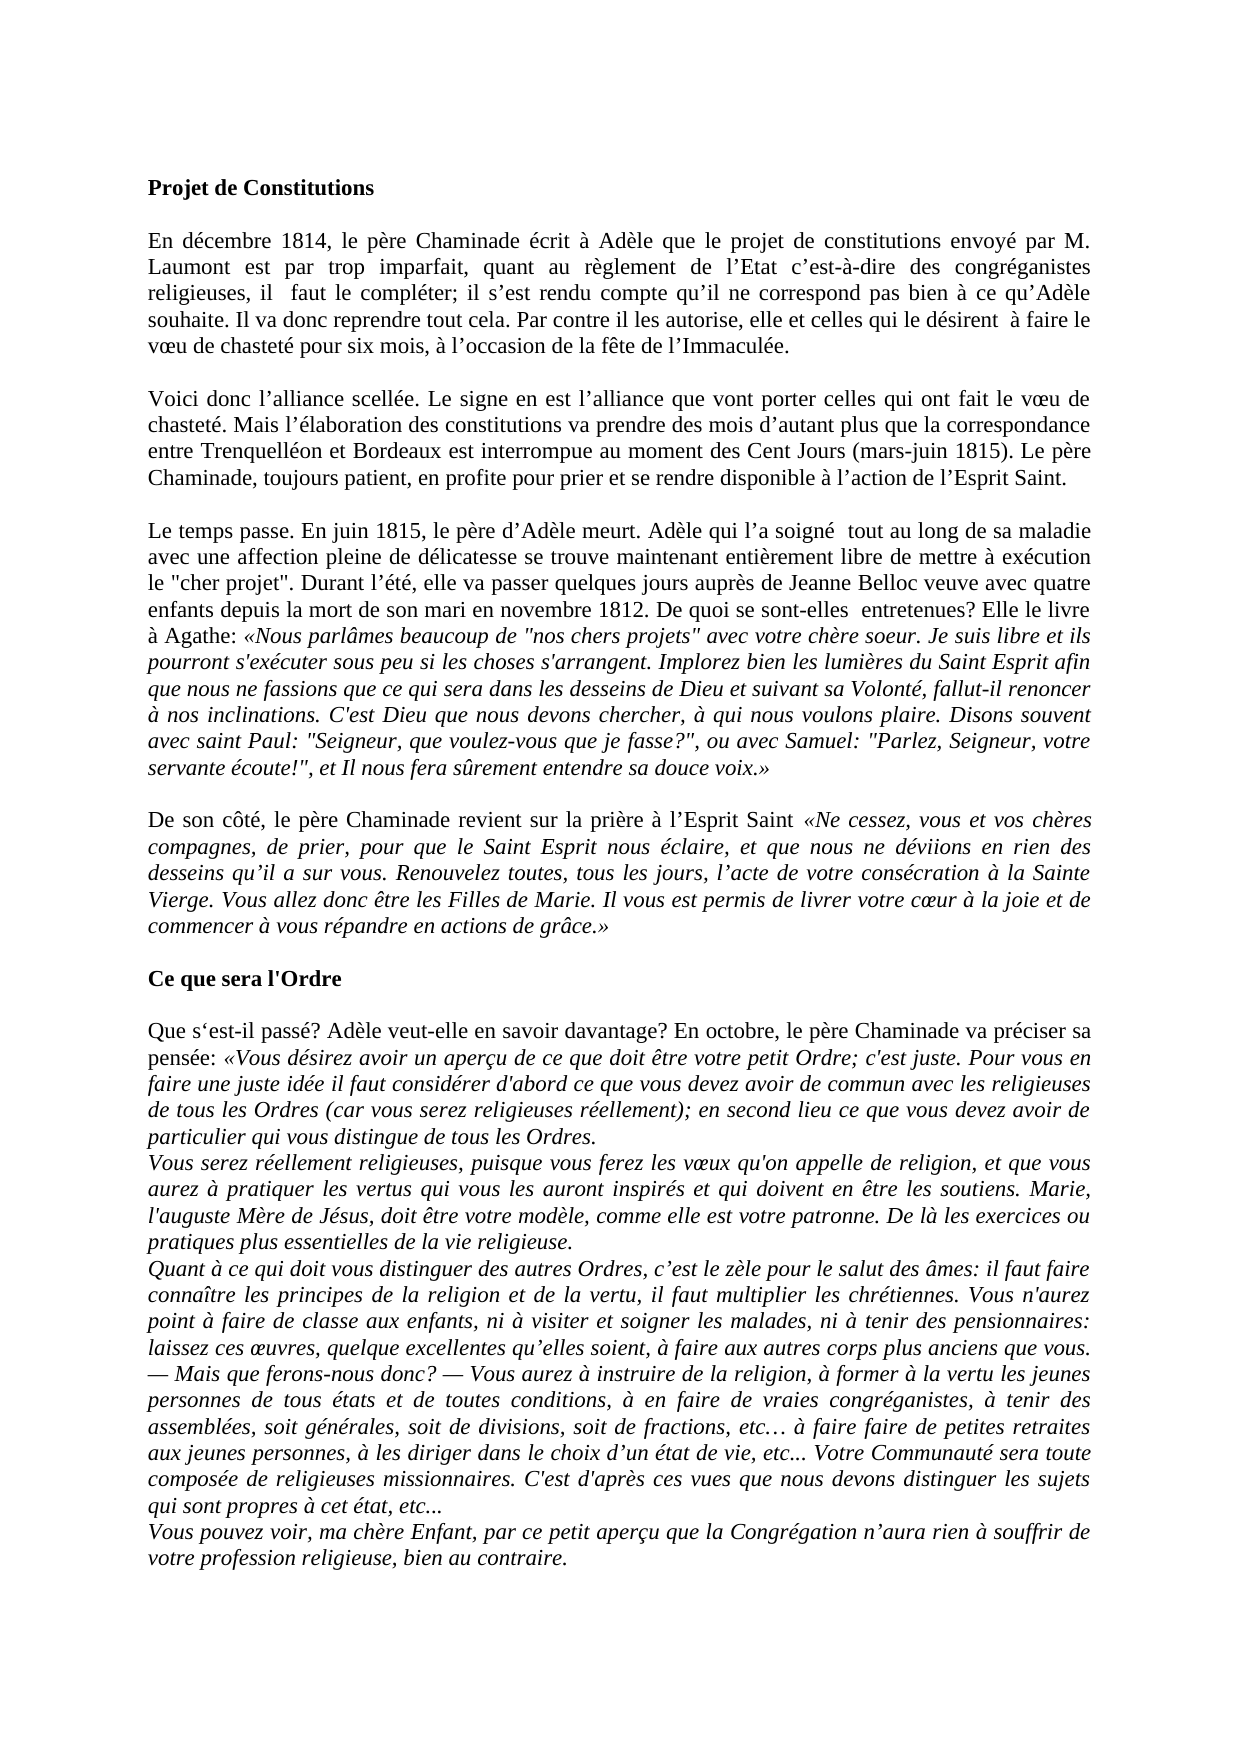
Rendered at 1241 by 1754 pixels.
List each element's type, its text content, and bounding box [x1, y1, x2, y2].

text De son côté, le père Chaminade revient sur la prière à l’Esprit Saint «Ne cessez, vous et vos chères compagnes, de prier, pour que le Saint Esprit nous éclaire, et que nous ne déviions en rien des desseins qu’il a sur vous. Renouvelez toutes, tous les jours, l’acte de votre consécration à la Sainte Vierge. Vous allez donc être les Filles de Marie. Il vous est permis de livrer votre cœur à la joie et de commencer à vous répandre en actions de grâce.» [148, 807, 1092, 938]
subtitle Ce que sera l'Ordre [148, 965, 1092, 991]
text Le temps passe. En juin 1815, le père d’Adèle meurt. Adèle qui l’a soigné tout au long de sa maladie avec une affection pleine de délicatesse se trouve maintenant entièrement libre de mettre à exécution le "cher projet". Durant l’été, elle va passer quelques jours auprès de Jeanne Belloc veuve avec quatre enfants depuis la mort de son mari en novembre 1812. De quoi se sont-elles entretenues? Elle le livre à Agathe: «Nous parlâmes beaucoup de "nos chers projets" avec votre chère soeur. Je suis libre et ils pourront s'exécuter sous peu si les choses s'arrangent. Implorez bien les lumières du Saint Esprit afin que nous ne fassions que ce qui sera dans les desseins de Dieu et suivant sa Volonté, fallut-il renoncer à nos inclinations. C'est Dieu que nous devons chercher, à qui nous voulons plaire. Disons souvent avec saint Paul: "Seigneur, que voulez-vous que je fasse?", ou avec Samuel: "Parlez, Seigneur, votre servante écoute!", et Il nous fera sûrement entendre sa douce voix.» [148, 517, 1092, 780]
text En décembre 1814, le père Chaminade écrit à Adèle que le projet de constitutions envoyé par M. Laumont est par trop imparfait, quant au règlement de l’Etat c’est-à-dire des congréganistes religieuses, il faut le compléter; il s’est rendu compte qu’il ne correspond pas bien à ce qu’Adèle souhaite. Il va donc reprendre tout cela. Par contre il les autorise, elle et celles qui le désirent à faire le vœu de chasteté pour six mois, à l’occasion de la fête de l’Immaculée. [148, 227, 1092, 358]
text Vous pouvez voir, ma chère Enfant, par ce petit aperçu que la Congrégation n’aura rien à souffrir de votre profession religieuse, bien au contraire. [148, 1518, 1092, 1571]
text Vous serez réellement religieuses, puisque vous ferez les vœux qu'on appelle de religion, et que vous aurez à pratiquer les vertus qui vous les auront inspirés et qui doivent en être les soutiens. Marie, l'auguste Mère de Jésus, doit être votre modèle, comme elle est votre patronne. De là les exercices ou pratiques plus essentielles de la vie religieuse. [148, 1149, 1092, 1254]
text Que s‘est-il passé? Adèle veut-elle en savoir davantage? En octobre, le père Chaminade va préciser sa pensée: «Vous désirez avoir un aperçu de ce que doit être votre petit Ordre; c'est juste. Pour vous en faire une juste idée il faut considérer d'abord ce que vous devez avoir de commun avec les religieuses de tous les Ordres (car vous serez religieuses réellement); en second lieu ce que vous devez avoir de particulier qui vous distingue de tous les Ordres. [148, 1017, 1092, 1149]
subtitle Projet de Constitutions [148, 174, 1092, 200]
text Voici donc l’alliance scellée. Le signe en est l’alliance que vont porter celles qui ont fait le vœu de chasteté. Mais l’élaboration des constitutions va prendre des mois d’autant plus que la correspondance entre Trenquelléon et Bordeaux est interrompue au moment des Cent Jours (mars-juin 1815). Le père Chaminade, toujours patient, en profite pour prier et se rendre disponible à l’action de l’Esprit Saint. [148, 385, 1092, 490]
text Quant à ce qui doit vous distinguer des autres Ordres, c’est le zèle pour le salut des âmes: il faut faire connaître les principes de la religion et de la vertu, il faut multiplier les chrétiennes. Vous n'aurez point à faire de classe aux enfants, ni à visiter et soigner les malades, ni à tenir des pensionnaires: laissez ces œuvres, quelque excellentes qu’elles soient, à faire aux autres corps plus anciens que vous. — Mais que ferons-nous donc? — Vous aurez à instruire de la religion, à former à la vertu les jeunes personnes de tous états et de toutes conditions, à en faire de vraies congréganistes, à tenir des assemblées, soit générales, soit de divisions, soit de fractions, etc… à faire faire de petites retraites aux jeunes personnes, à les diriger dans le choix d’un état de vie, etc... Votre Communauté sera toute composée de religieuses missionnaires. C'est d'après ces vues que nous devons distinguer les sujets qui sont propres à cet état, etc... [148, 1254, 1092, 1518]
